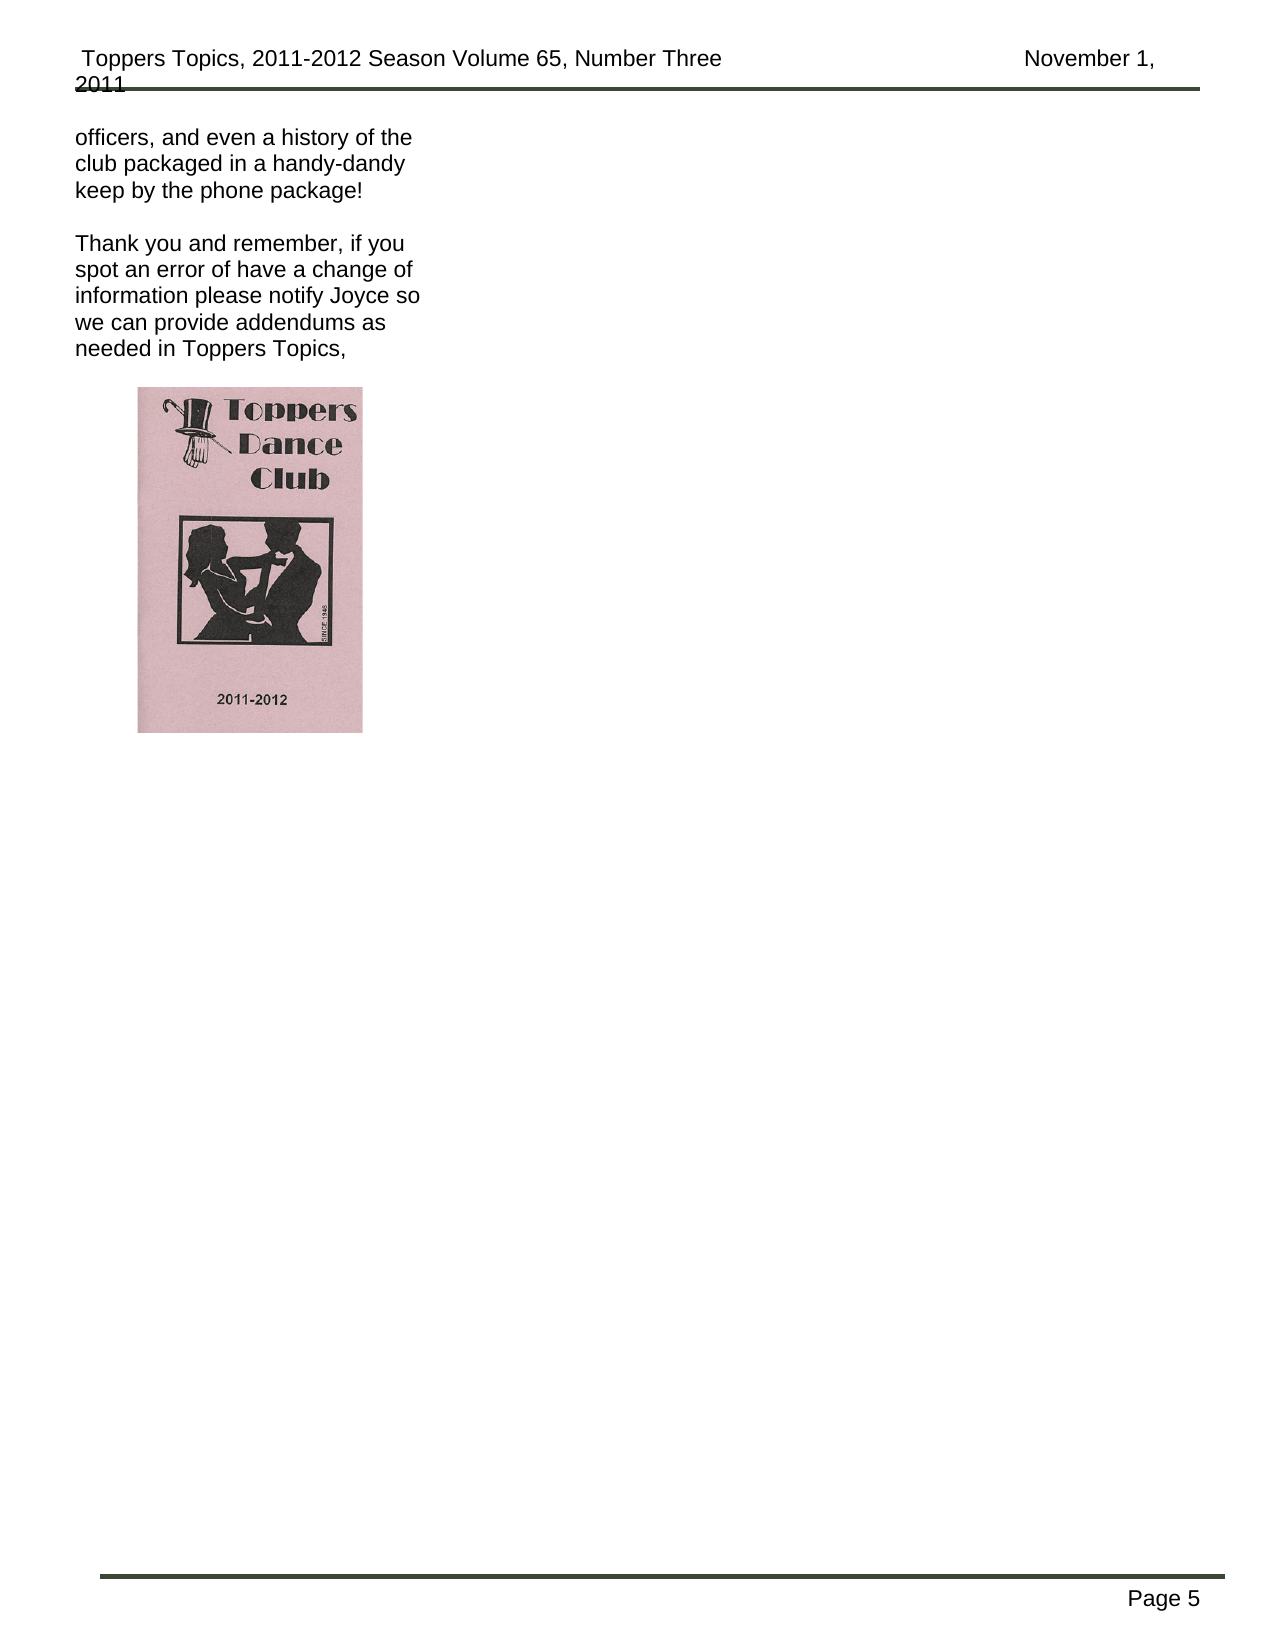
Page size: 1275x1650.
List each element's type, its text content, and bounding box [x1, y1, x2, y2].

text Thank you and remember, if you spot an error of have a change of information please notify Joyce so we can provide addendums as needed in Toppers Topics, [75, 229, 437, 361]
picture [137, 387, 363, 733]
